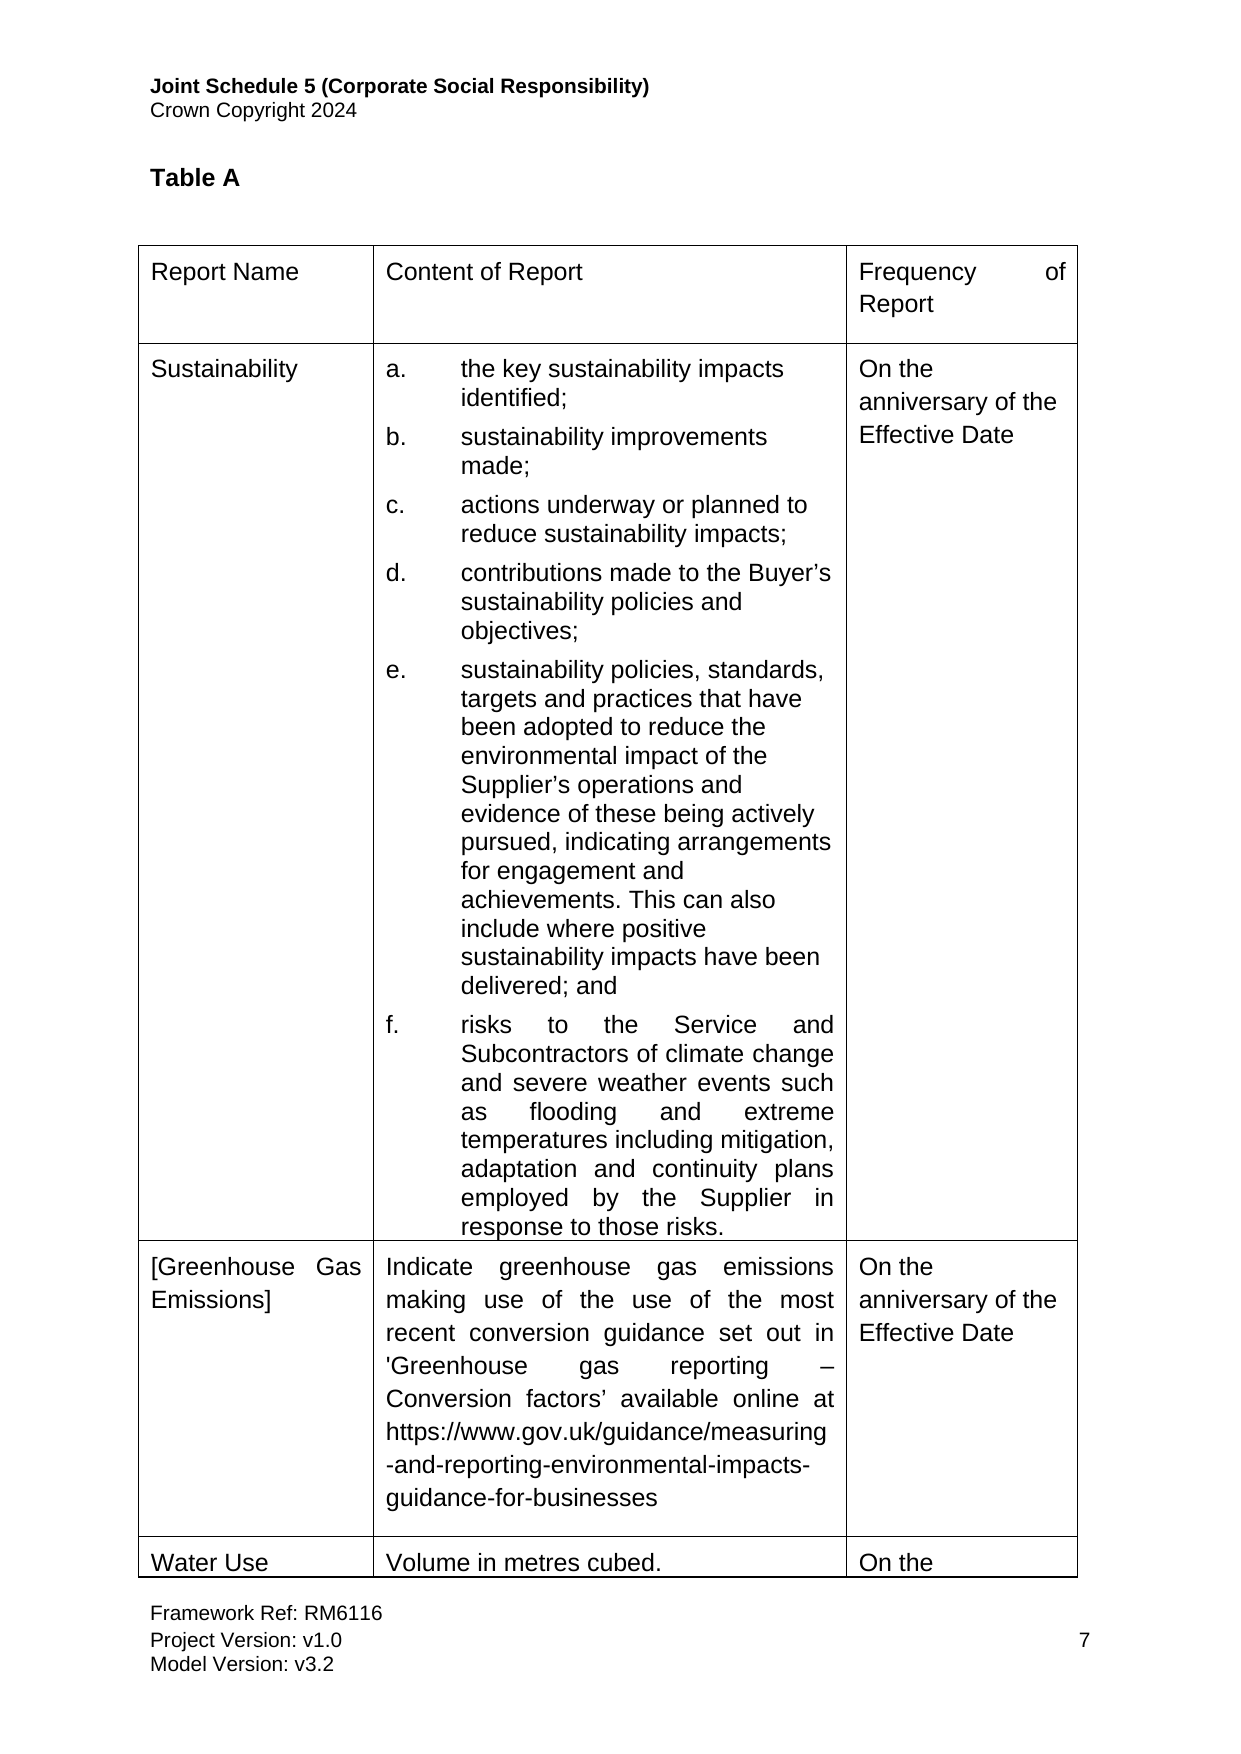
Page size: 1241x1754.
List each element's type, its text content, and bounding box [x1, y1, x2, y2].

table_header Content of Report [374, 246, 846, 343]
table_cell Water Use [139, 1537, 373, 1576]
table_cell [374, 1537, 846, 1576]
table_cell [847, 1537, 1077, 1576]
table_cell Indicate greenhouse gas emissions making use of the use of the most recent conversion guidance set out in 'Greenhouse gas reporting – Conversion factors’ available online at https://www.gov.uk/guidance/measuring-and-reporting-environmental-impacts-guidance-for-businesses [374, 1241, 846, 1536]
table_cell Sustainability [139, 344, 373, 1240]
text Table A [150, 162, 1090, 191]
table_cell [Greenhouse Gas Emissions] [139, 1241, 373, 1536]
table_header Frequency of Report [847, 246, 1077, 343]
table_header Report Name [139, 246, 373, 343]
table_cell the key sustainability impacts identified; sustainability improvements made; actions underway or planned to reduce sustainability impacts; contributions made to the Buyer’s sustainability policies and objectives; sustainability policies, standards, targets and practices that have been adopted to reduce the environmental impact of the Supplier’s operations and evidence of these being actively pursued, indicating arrangements for engagement and achievements. This can also include where positive sustainability impacts have been delivered; and risks to the Service and Subcontractors of climate change and severe weather events such as flooding and extreme temperatures including mitigation, adaptation and continuity plans employed by the Supplier in response to those risks. [374, 344, 846, 1240]
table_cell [847, 1241, 1077, 1536]
table_cell On the anniversary of the Effective Date [847, 344, 1077, 1240]
